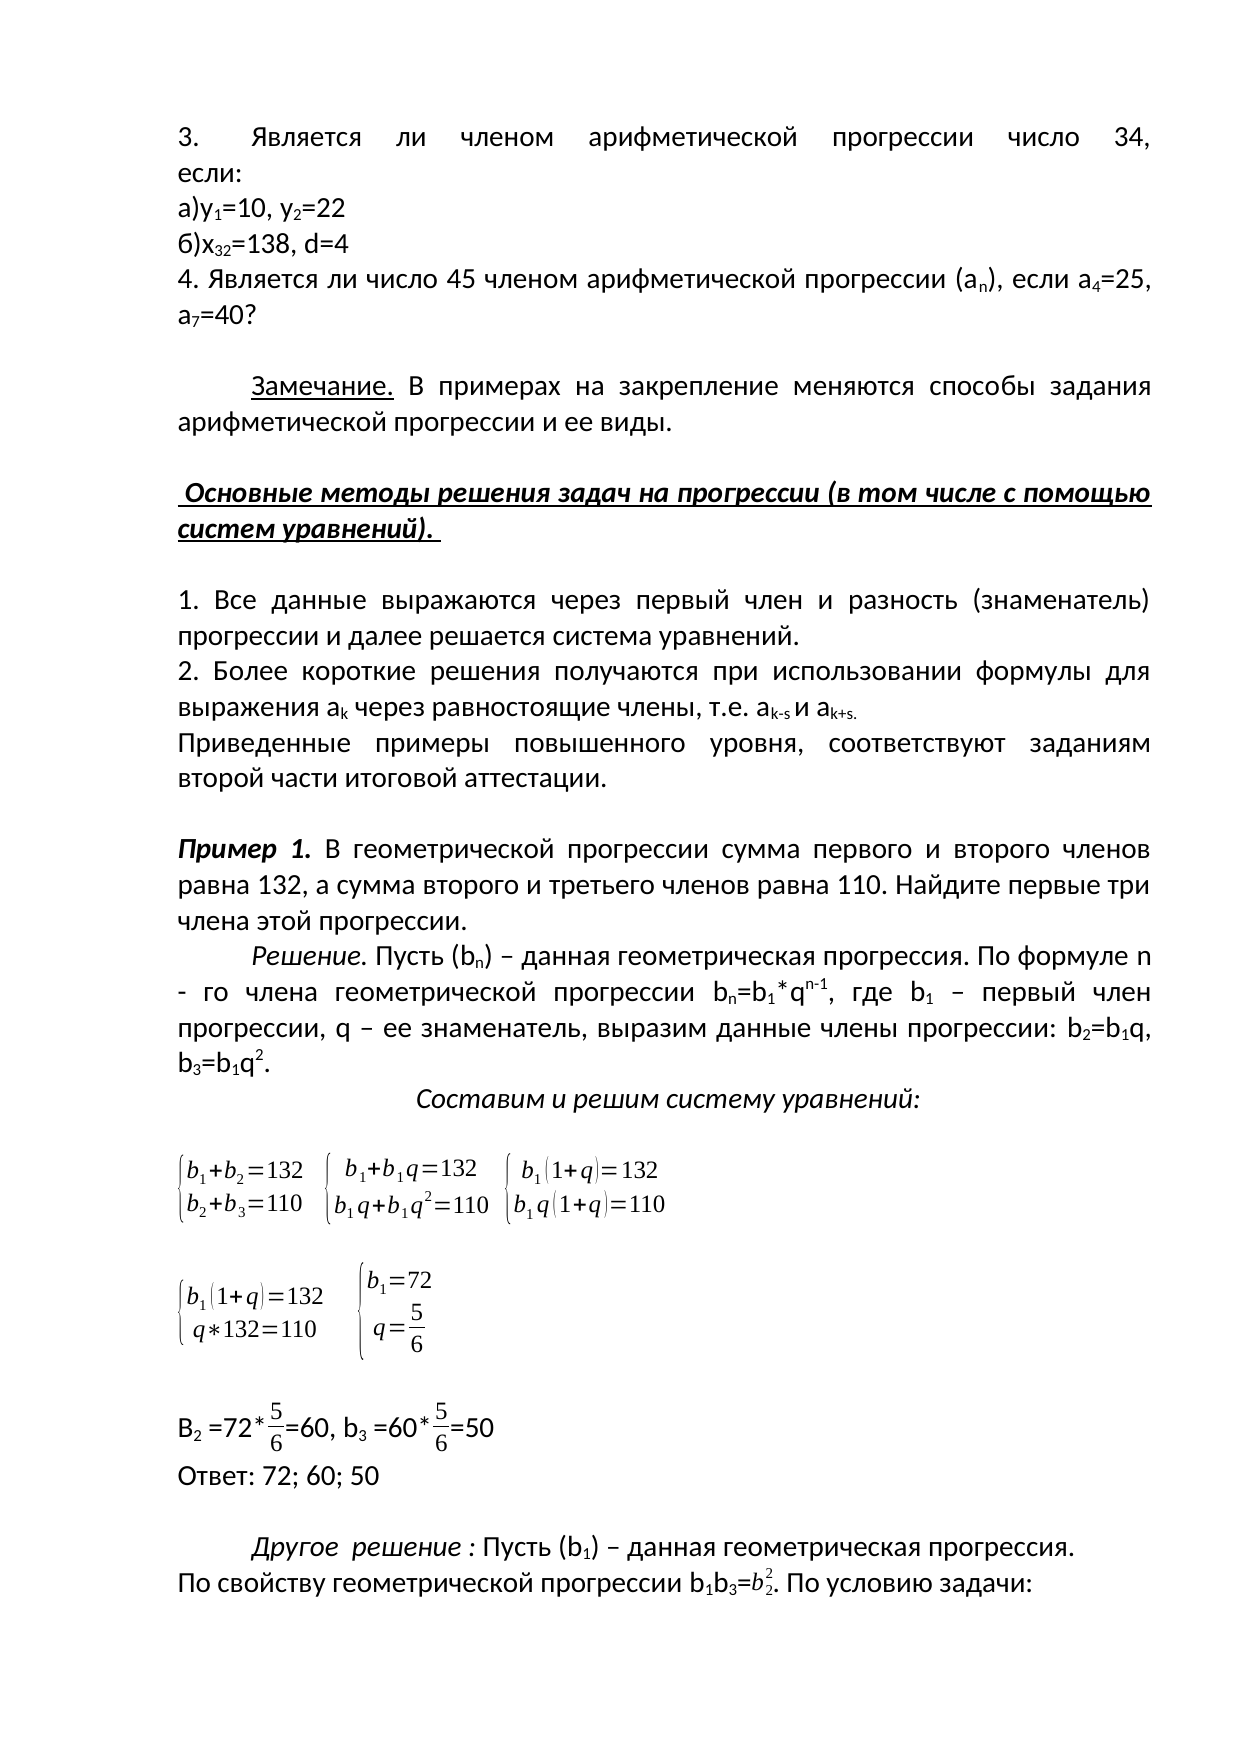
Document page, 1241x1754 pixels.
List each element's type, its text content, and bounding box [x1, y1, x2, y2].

text 1. Все данные выражаются через первый член и разность (знаменатель) прогрессии и далее решается система уравнений. [177, 581, 1152, 652]
text Основные методы решения задач на прогрессии (в том числе с помощью систем уравнений). [177, 474, 1152, 505]
text По свойству геометрической прогрессии b1b3=. По условию задачи: [177, 1564, 1152, 1599]
text Пример 1. В геометрической прогрессии сумма первого и второго членов равна 132, а сумма второго и третьего членов равна 110. Найдите первые три члена этой прогрессии. [177, 831, 1152, 937]
text Составим и решим систему уравнений: [177, 1080, 1152, 1116]
text Решение. Пусть (bn) – данная геометрическая прогрессия. По формуле n - го члена геометрической прогрессии bn=b1*qn-1, где b1 – первый член прогрессии, q – ее знаменатель, выразим данные члены прогрессии: b2=b1q, b3=b1q2. [177, 937, 1152, 1080]
text B2 =72*=60, b3 =60*=50 [177, 1398, 1152, 1457]
text Другое решение : Пусть (b1) – данная геометрическая прогрессия. [177, 1528, 1152, 1564]
text Ответ: 72; 60; 50 [177, 1457, 1152, 1492]
text Приведенные примеры повышенного уровня, соответствуют заданиям второй части итоговой аттестации. [177, 724, 1152, 795]
text Замечание. В примерах на закрепление меняются способы задания арифметической прогрессии и ее виды. [177, 367, 1152, 439]
text Основные методы решения задач на прогрессии (в том числе с помощью систем уравнений). [177, 506, 1152, 546]
text 2. Более короткие решения получаются при использовании формулы для выражения аk через равностоящие члены, т.е. аk-s и ak+s. [177, 652, 1152, 724]
text а)y1=10, y2=22 [177, 189, 1152, 225]
text б)x32=138, d=4 [177, 225, 1152, 261]
text 4. Является ли число 45 членом арифметической прогрессии (аn), если а4=25, а7=40? [177, 261, 1152, 332]
text 3. Является ли членом арифметической прогрессии число 34, если: [177, 118, 1152, 189]
